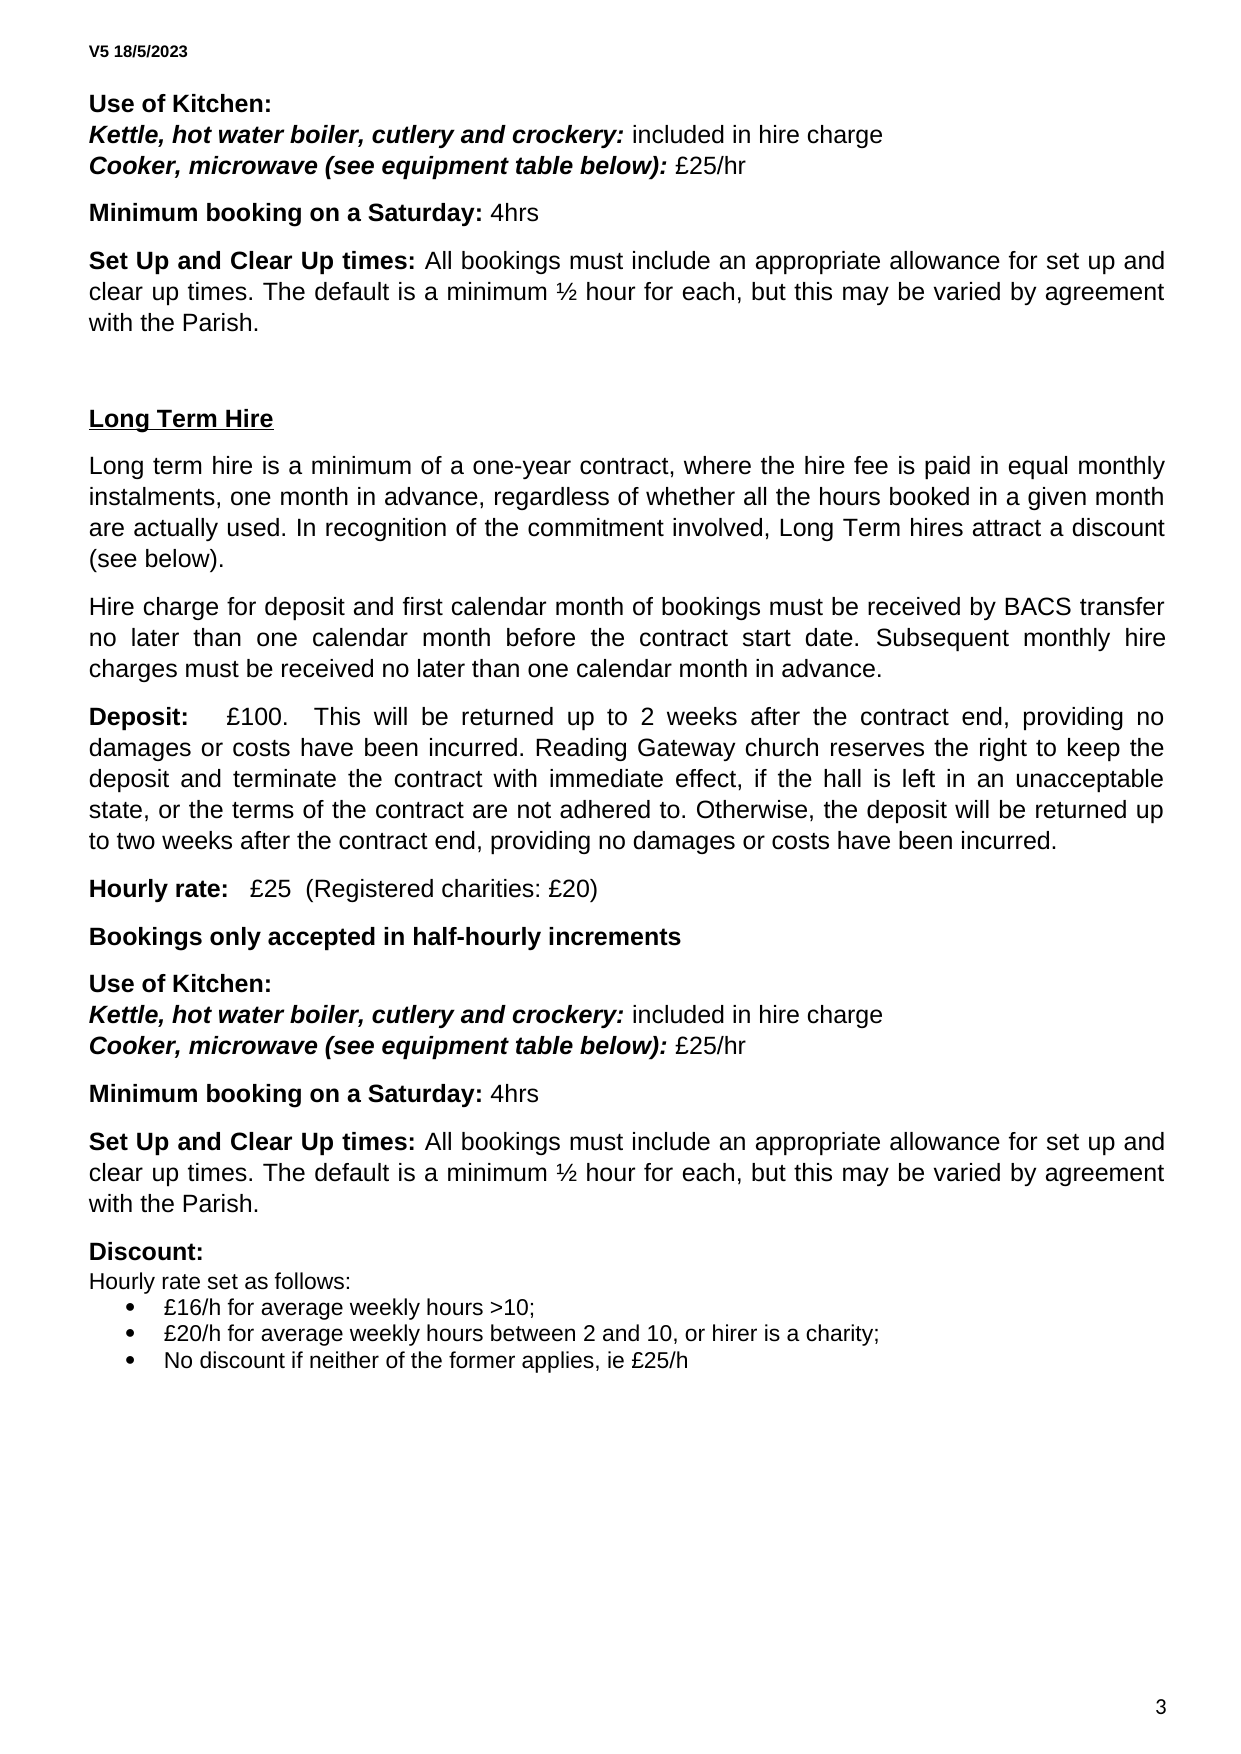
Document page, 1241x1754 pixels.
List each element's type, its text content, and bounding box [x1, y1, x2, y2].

list £16/h for average weekly hours >10; [126, 1294, 1167, 1320]
text Hourly rate set as follows: [89, 1268, 1167, 1294]
text Hourly rate: £25 (Registered charities: £20) [89, 874, 1167, 903]
list No discount if neither of the former applies, ie £25/h [126, 1347, 1167, 1373]
text Use of Kitchen: [89, 969, 1167, 998]
text Bookings only accepted in half-hourly increments [89, 922, 1167, 950]
list £20/h for average weekly hours between 2 and 10, or hirer is a charity; [126, 1320, 1167, 1347]
text Kettle, hot water boiler, cutlery and crockery: included in hire charge [89, 1000, 1167, 1029]
text Kettle, hot water boiler, cutlery and crockery: included in hire charge [89, 120, 1167, 148]
text Set Up and Clear Up times: All bookings must include an appropriate allowance for set up and clear up times. The default is a minimum ½ hour for each, but this may be varied by agreement with the Parish. [89, 246, 1167, 337]
text Deposit: £100. This will be returned up to 2 weeks after the contract end, providing no damages or costs have been incurred. Reading Gateway church reserves the right to keep the deposit and terminate the contract with immediate effect, if the hall is left in an unacceptable state, or the terms of the contract are not adhered to. Otherwise, the deposit will be returned up to two weeks after the contract end, providing no damages or costs have been incurred. [89, 702, 1167, 855]
text Hire charge for deposit and first calendar month of bookings must be received by BACS transfer no later than one calendar month before the contract start date. Subsequent monthly hire charges must be received no later than one calendar month in advance. [89, 592, 1167, 683]
text Long term hire is a minimum of a one-year contract, where the hire fee is paid in equal monthly instalments, one month in advance, regardless of whether all the hours booked in a given month are actually used. In recognition of the commitment involved, Long Term hires attract a discount (see below). [89, 451, 1167, 573]
text Cooker, microwave (see equipment table below): £25/hr [89, 151, 1167, 179]
text Long Term Hire [89, 404, 1167, 432]
text Minimum booking on a Saturday: 4hrs [89, 1079, 1167, 1108]
text Cooker, microwave (see equipment table below): £25/hr [89, 1031, 1167, 1060]
text Set Up and Clear Up times: All bookings must include an appropriate allowance for set up and clear up times. The default is a minimum ½ hour for each, but this may be varied by agreement with the Parish. [89, 1127, 1167, 1218]
text Use of Kitchen: [89, 89, 1167, 117]
text Minimum booking on a Saturday: 4hrs [89, 198, 1167, 227]
text Discount: [89, 1237, 1167, 1265]
